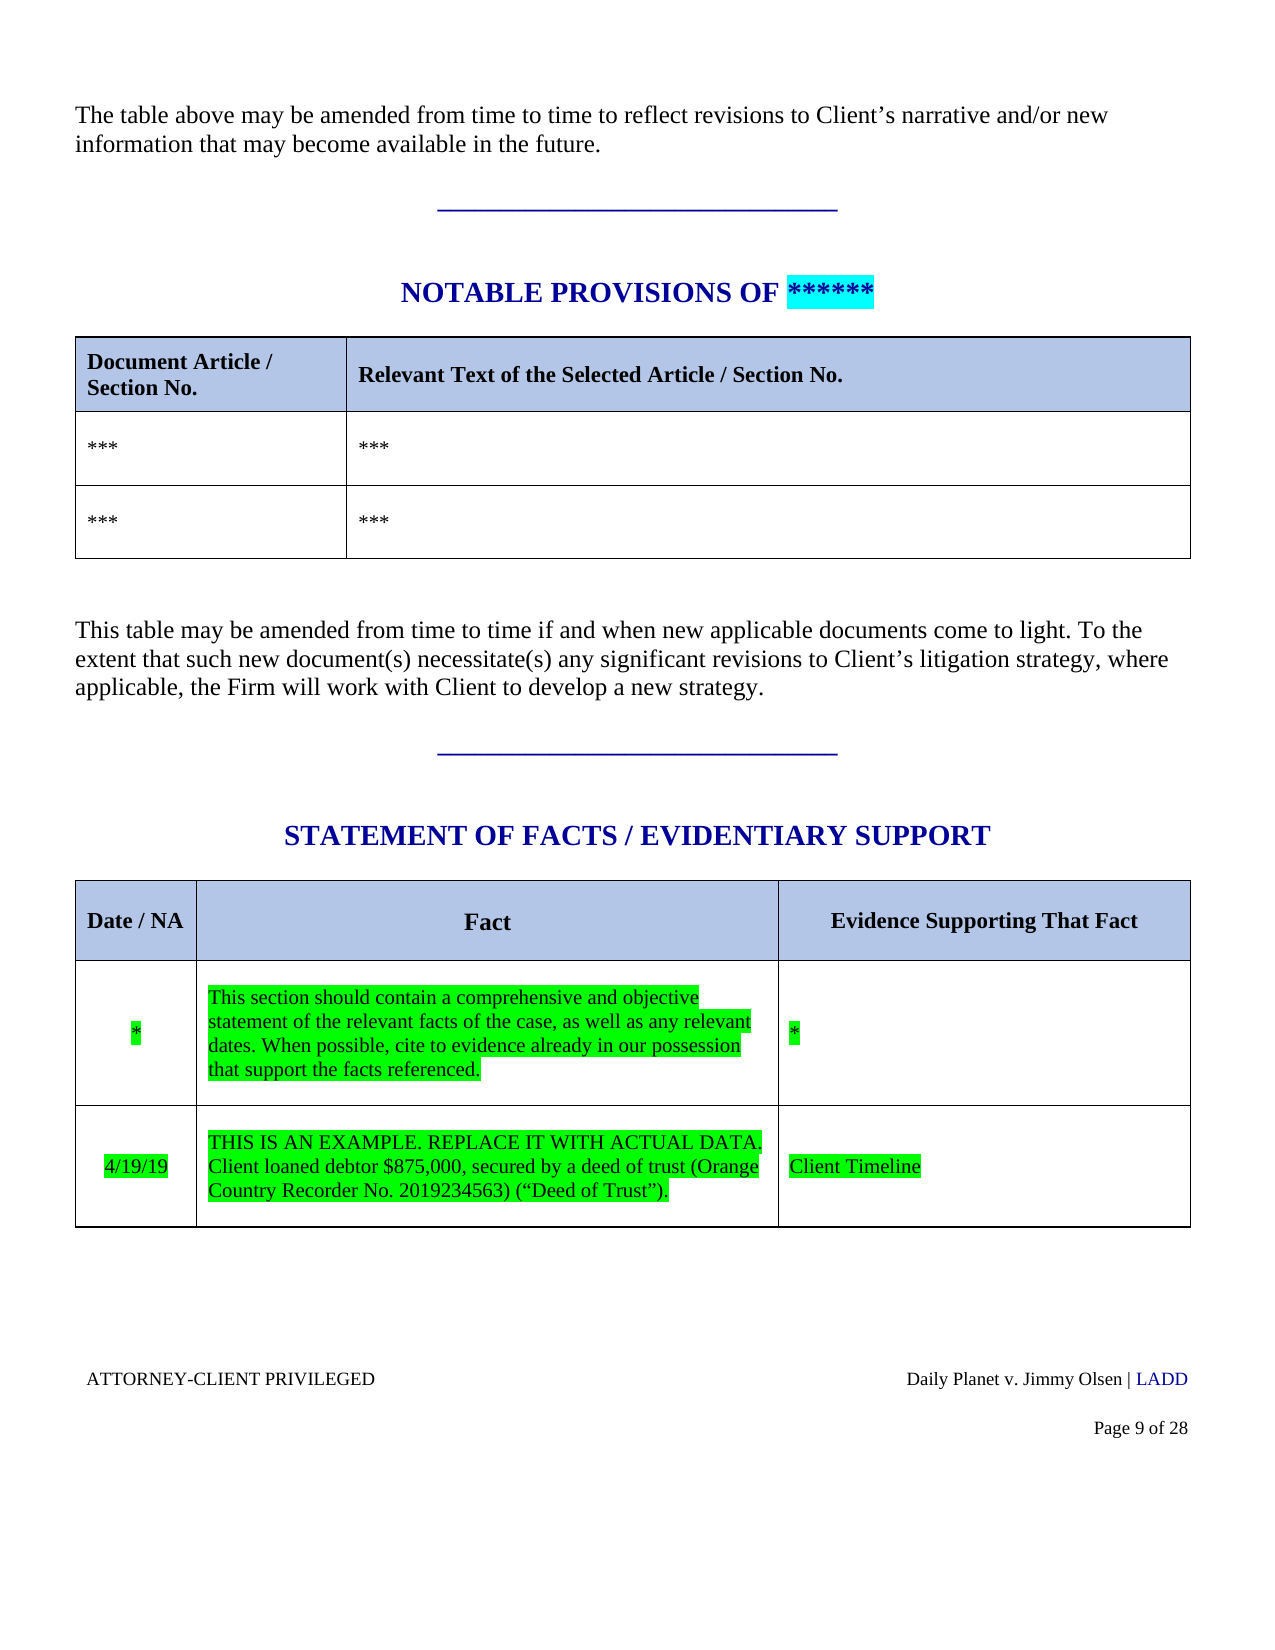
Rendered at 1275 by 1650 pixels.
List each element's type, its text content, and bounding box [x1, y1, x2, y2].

subtitle NOTABLE PROVISIONS OF ****** [75, 242, 1200, 309]
text ________________________________ [357, 186, 918, 214]
table_cell This section should contain a comprehensive and objective statement of the relevant facts of the case, as well as any relevant dates. When possible, cite to evidence already in our possession that support the facts referenced. [197, 961, 778, 1105]
table_cell Client Timeline [779, 1106, 1190, 1226]
table_header Evidence Supporting That Fact [779, 881, 1190, 960]
table_header Document Article / Section No. [76, 338, 346, 411]
table_header Relevant Text of the Selected Article / Section No. [347, 338, 1190, 411]
text ________________________________ [357, 729, 918, 757]
table_cell * [779, 961, 1190, 1105]
table_cell *** [76, 412, 346, 484]
text This table may be amended from time to time if and when new applicable documents come to light. To the extent that such new document(s) necessitate(s) any significant revisions to Client’s litigation strategy, where applicable, the Firm will work with Client to develop a new strategy. [75, 615, 1200, 701]
table_cell *** [76, 486, 346, 558]
table_cell * [76, 961, 196, 1105]
table_cell *** [347, 412, 1190, 484]
text The table above may be amended from time to time to reflect revisions to Client’s narrative and/or new information that may become available in the future. [75, 101, 1200, 158]
table_cell *** [347, 486, 1190, 558]
subtitle STATEMENT OF FACTS / EVIDENTIARY SUPPORT [75, 785, 1200, 852]
table_cell 4/19/19 [76, 1106, 196, 1226]
table_cell THIS IS AN EXAMPLE. REPLACE IT WITH ACTUAL DATA. Client loaned debtor $875,000, secured by a deed of trust (Orange Country Recorder No. 2019234563) (“Deed of Trust”). [197, 1106, 778, 1226]
table_header Date / NA [76, 881, 196, 960]
table_header Fact [197, 881, 778, 960]
